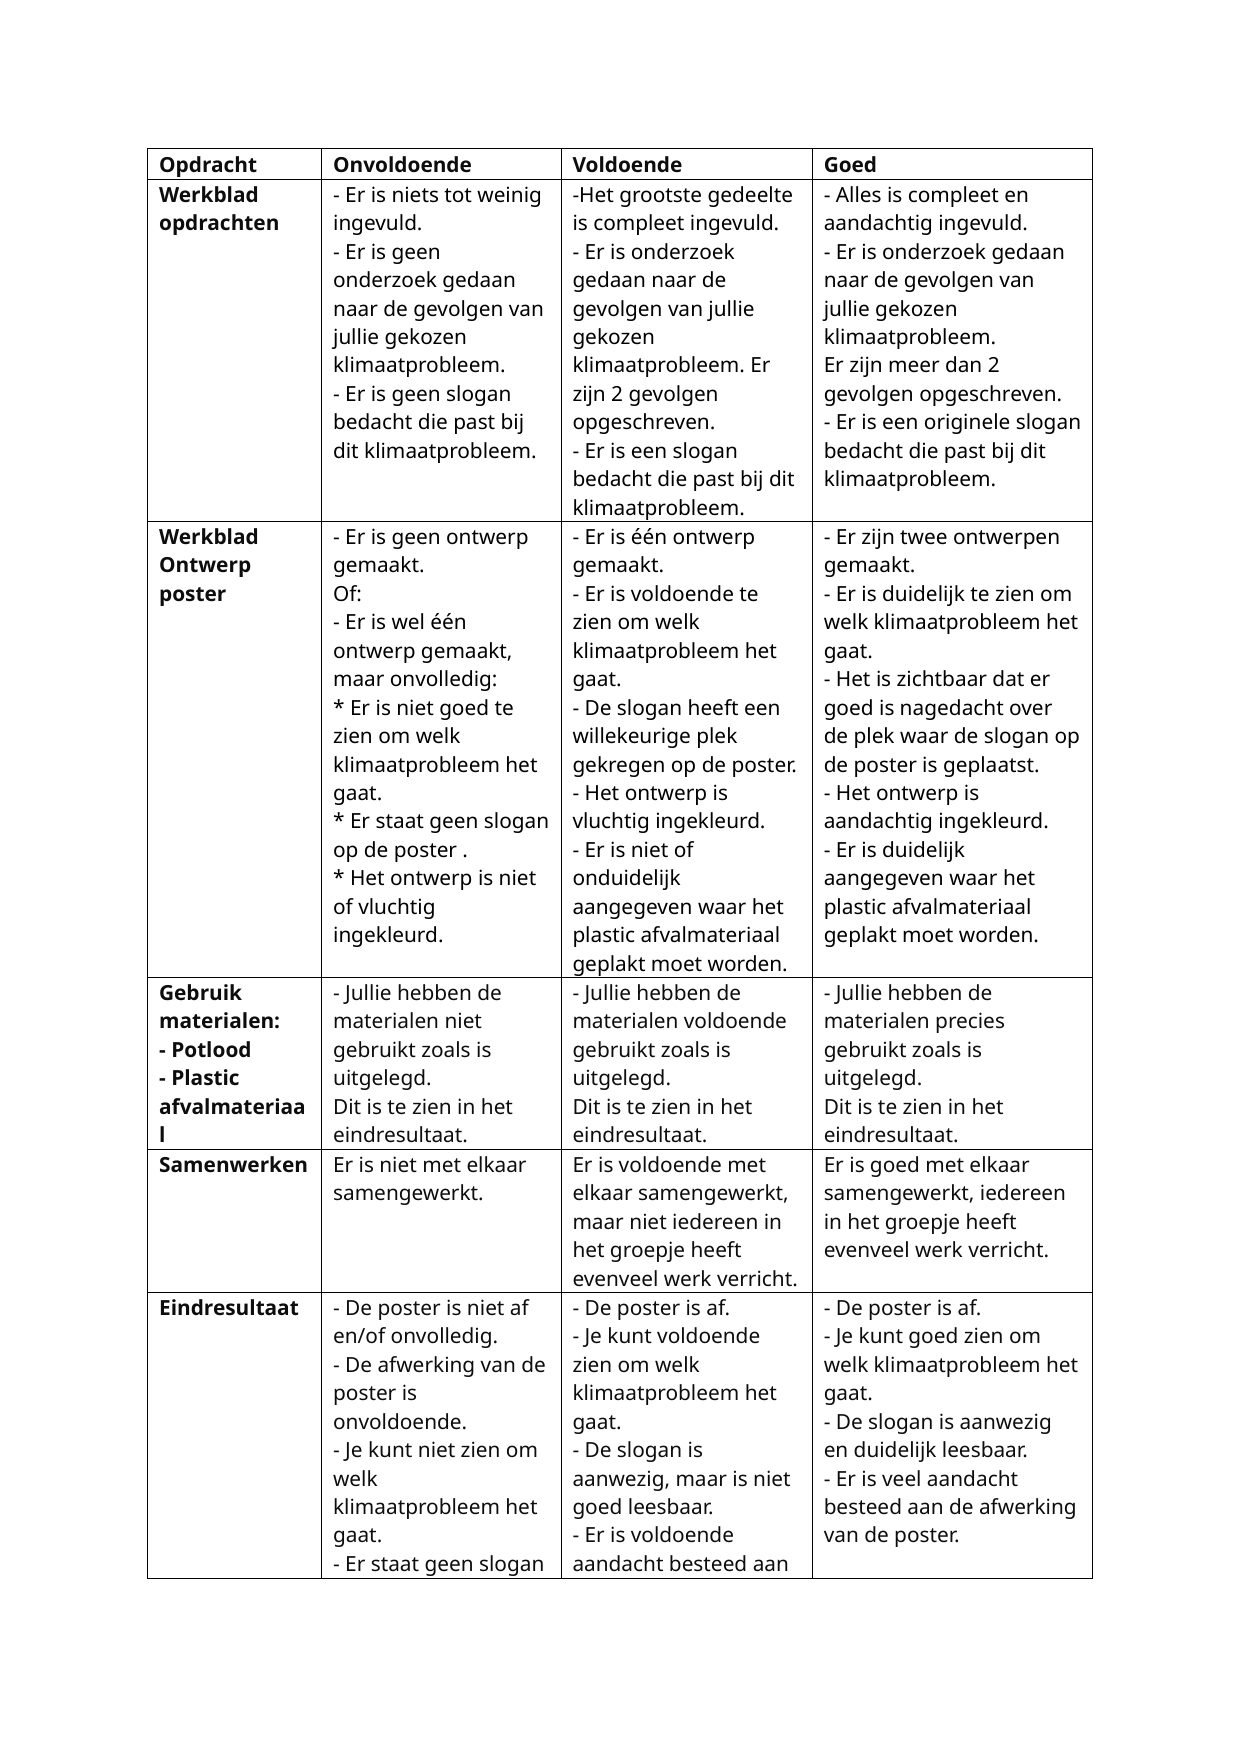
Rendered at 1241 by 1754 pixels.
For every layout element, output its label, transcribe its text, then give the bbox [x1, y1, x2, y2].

table_cell Eindresultaat [148, 1293, 321, 1577]
table_cell - Er is geen ontwerp gemaakt. Of: - Er is wel één ontwerp gemaakt, maar onvolledig: * Er is niet goed te zien om welk klimaatprobleem het gaat. * Er staat geen slogan op de poster . * Het ontwerp is niet of vluchtig ingekleurd. [322, 522, 561, 977]
table_cell - Alles is compleet en aandachtig ingevuld. - Er is onderzoek gedaan naar de gevolgen van jullie gekozen klimaatprobleem. Er zijn meer dan 2 gevolgen opgeschreven. - Er is een originele slogan bedacht die past bij dit klimaatprobleem. [813, 180, 1092, 521]
table_cell - Jullie hebben de materialen voldoende gebruikt zoals is uitgelegd. Dit is te zien in het eindresultaat. [562, 978, 812, 1149]
table_header Opdracht [148, 149, 321, 179]
table_cell Er is voldoende met elkaar samengewerkt, maar niet iedereen in het groepje heeft evenveel werk verricht. [562, 1150, 812, 1292]
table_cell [813, 1293, 1092, 1577]
table_cell - Er is niets tot weinig ingevuld. - Er is geen onderzoek gedaan naar de gevolgen van jullie gekozen klimaatprobleem. - Er is geen slogan bedacht die past bij dit klimaatprobleem. [322, 180, 561, 521]
table_cell - Jullie hebben de materialen niet gebruikt zoals is uitgelegd. Dit is te zien in het eindresultaat. [322, 978, 561, 1149]
table_header Onvoldoende [322, 149, 561, 179]
table_cell - Er zijn twee ontwerpen gemaakt. - Er is duidelijk te zien om welk klimaatprobleem het gaat. - Het is zichtbaar dat er goed is nagedacht over de plek waar de slogan op de poster is geplaatst. - Het ontwerp is aandachtig ingekleurd. - Er is duidelijk aangegeven waar het plastic afvalmateriaal geplakt moet worden. [813, 522, 1092, 977]
table_cell Er is niet met elkaar samengewerkt. [322, 1150, 561, 1292]
table_cell -Het grootste gedeelte is compleet ingevuld. - Er is onderzoek gedaan naar de gevolgen van jullie gekozen klimaatprobleem. Er zijn 2 gevolgen opgeschreven. - Er is een slogan bedacht die past bij dit klimaatprobleem. [562, 180, 812, 521]
table_header Goed [813, 149, 1092, 179]
table_cell - Jullie hebben de materialen precies gebruikt zoals is uitgelegd. Dit is te zien in het eindresultaat. [813, 978, 1092, 1149]
table_cell Er is goed met elkaar samengewerkt, iedereen in het groepje heeft evenveel werk verricht. [813, 1150, 1092, 1292]
table_cell Samenwerken [148, 1150, 321, 1292]
table_cell Gebruik materialen: - Potlood - Plastic afvalmateriaal [148, 978, 321, 1149]
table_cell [322, 1293, 561, 1577]
table_cell - Er is één ontwerp gemaakt. - Er is voldoende te zien om welk klimaatprobleem het gaat. - De slogan heeft een willekeurige plek gekregen op de poster. - Het ontwerp is vluchtig ingekleurd. - Er is niet of onduidelijk aangegeven waar het plastic afvalmateriaal geplakt moet worden. [562, 522, 812, 977]
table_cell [562, 1293, 812, 1577]
table_header Voldoende [562, 149, 812, 179]
table_cell Werkblad opdrachten [148, 180, 321, 521]
table_cell Werkblad Ontwerp poster [148, 522, 321, 977]
